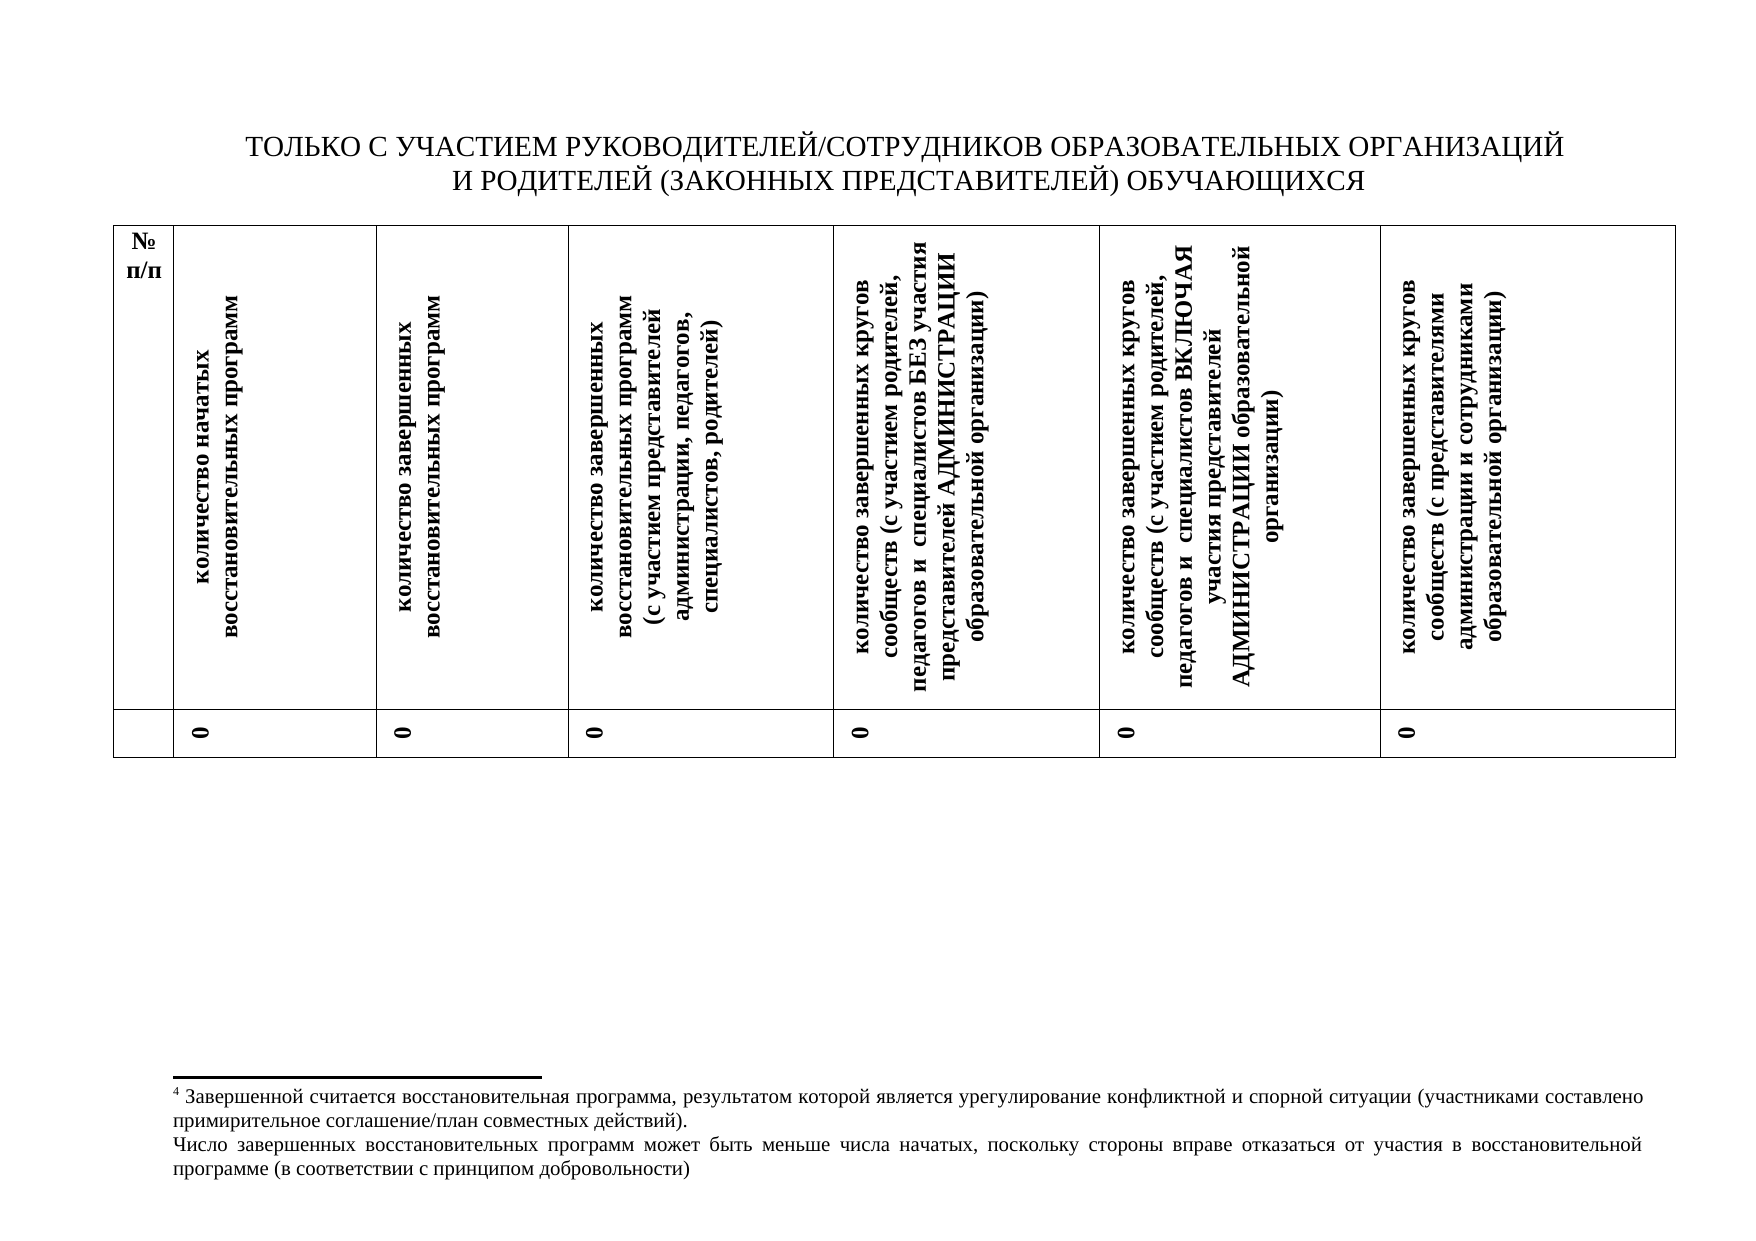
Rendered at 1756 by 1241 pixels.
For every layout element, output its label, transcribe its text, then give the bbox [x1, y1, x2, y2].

table_header количество завершенных восстановительных программ [377, 226, 568, 708]
table_cell [114, 710, 173, 757]
table_header количество завершенных восстановительных программ (с участием представителей администрации, педагогов, специалистов, родителей) [569, 226, 833, 708]
table_header количество завершенных кругов сообществ (с участием родителей, педагогов и специалистов ВКЛЮЧАЯ участия представителей АДМИНИСТРАЦИИ образовательной организации) [1100, 226, 1380, 708]
table_header количество начатых восстановительных программ [174, 226, 376, 708]
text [173, 129, 1645, 196]
table_cell 0 [1100, 710, 1380, 757]
table_cell 0 [1381, 710, 1675, 757]
table_cell 0 [174, 710, 376, 757]
table_header количество завершенных кругов сообществ (с представителями администрации и сотрудниками образовательной организации) [1381, 226, 1675, 708]
table_header количество завершенных кругов сообществ (с участием родителей, педагогов и специалистов БЕЗ участия представителей АДМИНИСТРАЦИИ образовательной организации) [834, 226, 1099, 708]
table_cell 0 [834, 710, 1099, 757]
table_cell 0 [569, 710, 833, 757]
table_cell 0 [377, 710, 568, 757]
table_header № п/п [114, 226, 173, 708]
